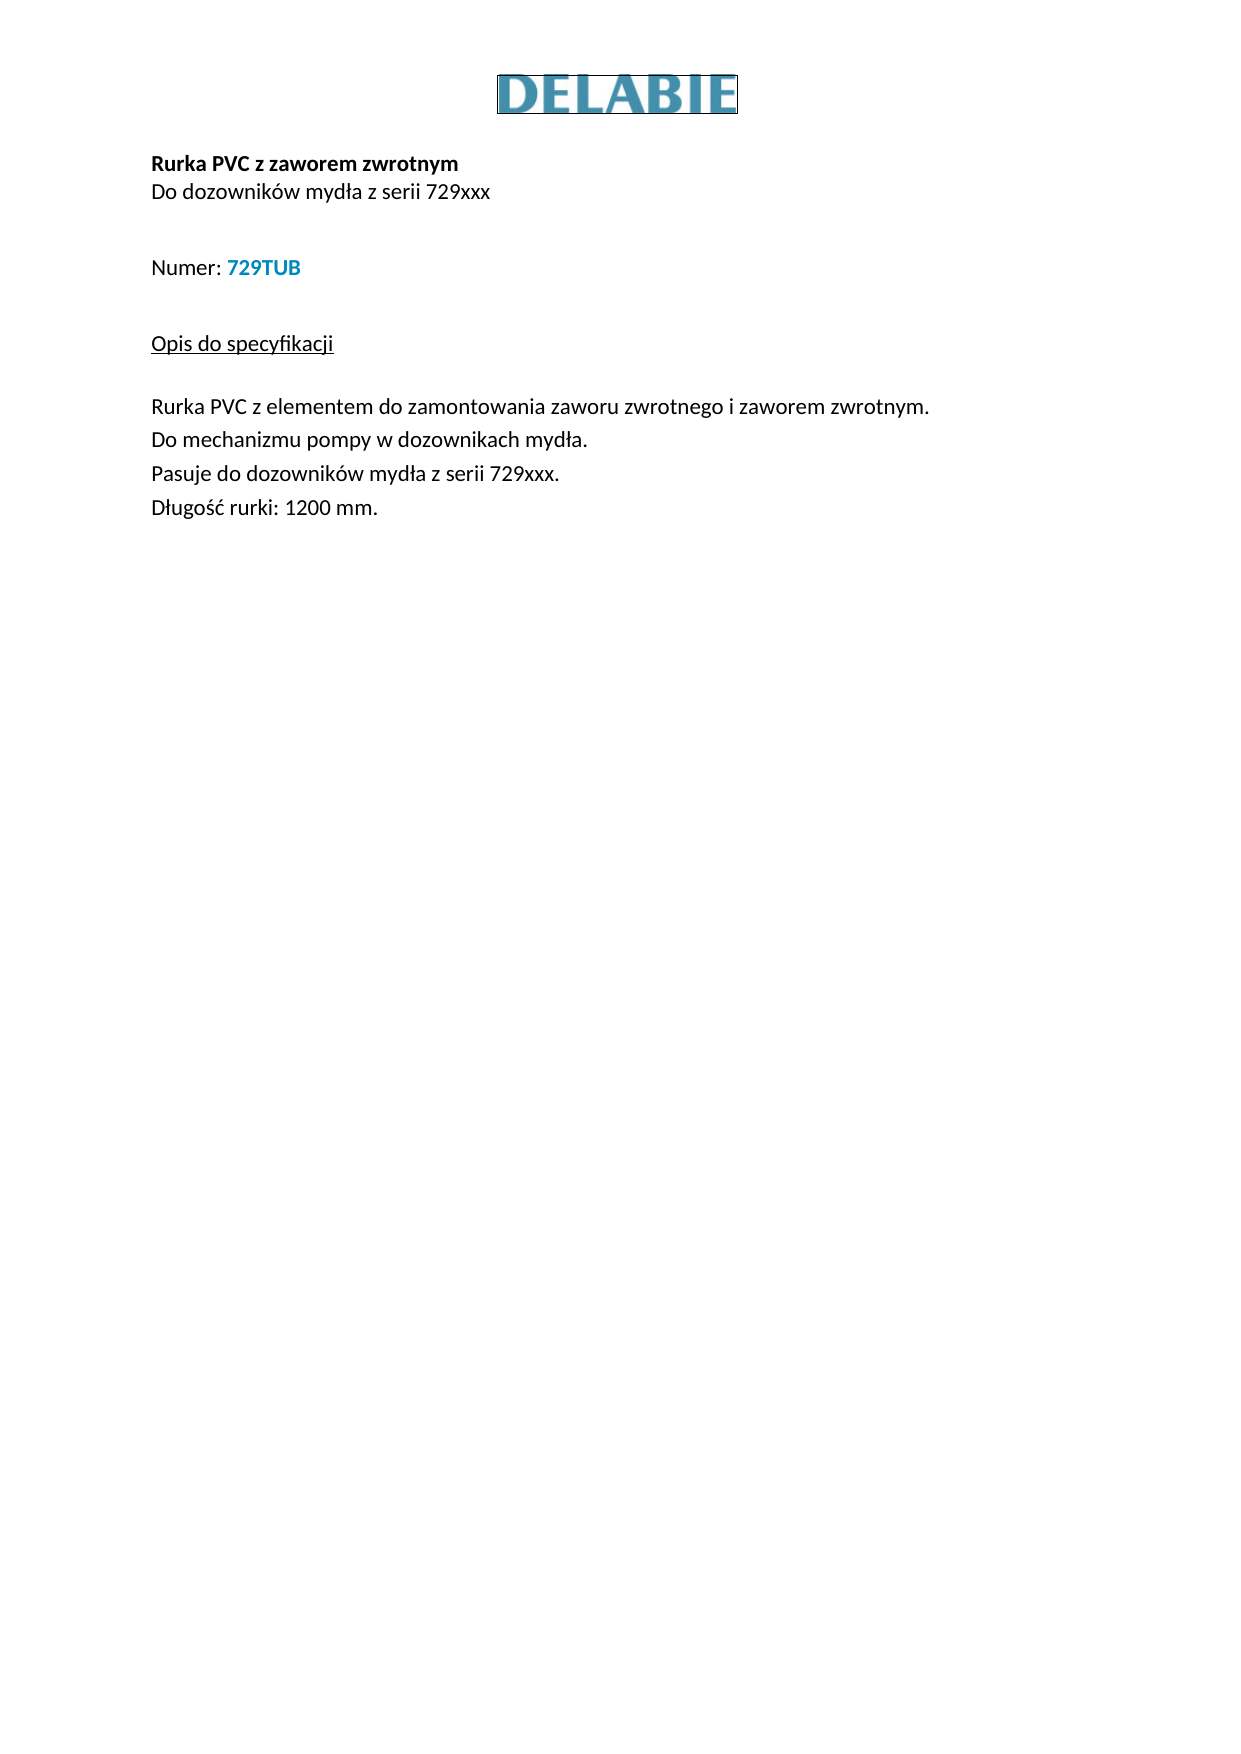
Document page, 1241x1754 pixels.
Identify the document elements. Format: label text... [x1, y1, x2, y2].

text Pasuje do dozowników mydła z serii 729xxx. [151, 459, 1084, 487]
text Numer: 729TUB [151, 253, 1084, 281]
text Rurka PVC z zaworem zwrotnym [151, 149, 1084, 177]
text Do dozowników mydła z serii 729xxx [151, 177, 1084, 205]
picture [498, 76, 737, 113]
text Do mechanizmu pompy w dozownikach mydła. [151, 426, 1084, 453]
text Opis do specyfikacji [151, 329, 1084, 357]
text Długość rurki: 1200 mm. [151, 493, 1084, 521]
text Rurka PVC z elementem do zamontowania zaworu zwrotnego i zaworem zwrotnym. [151, 392, 1084, 420]
